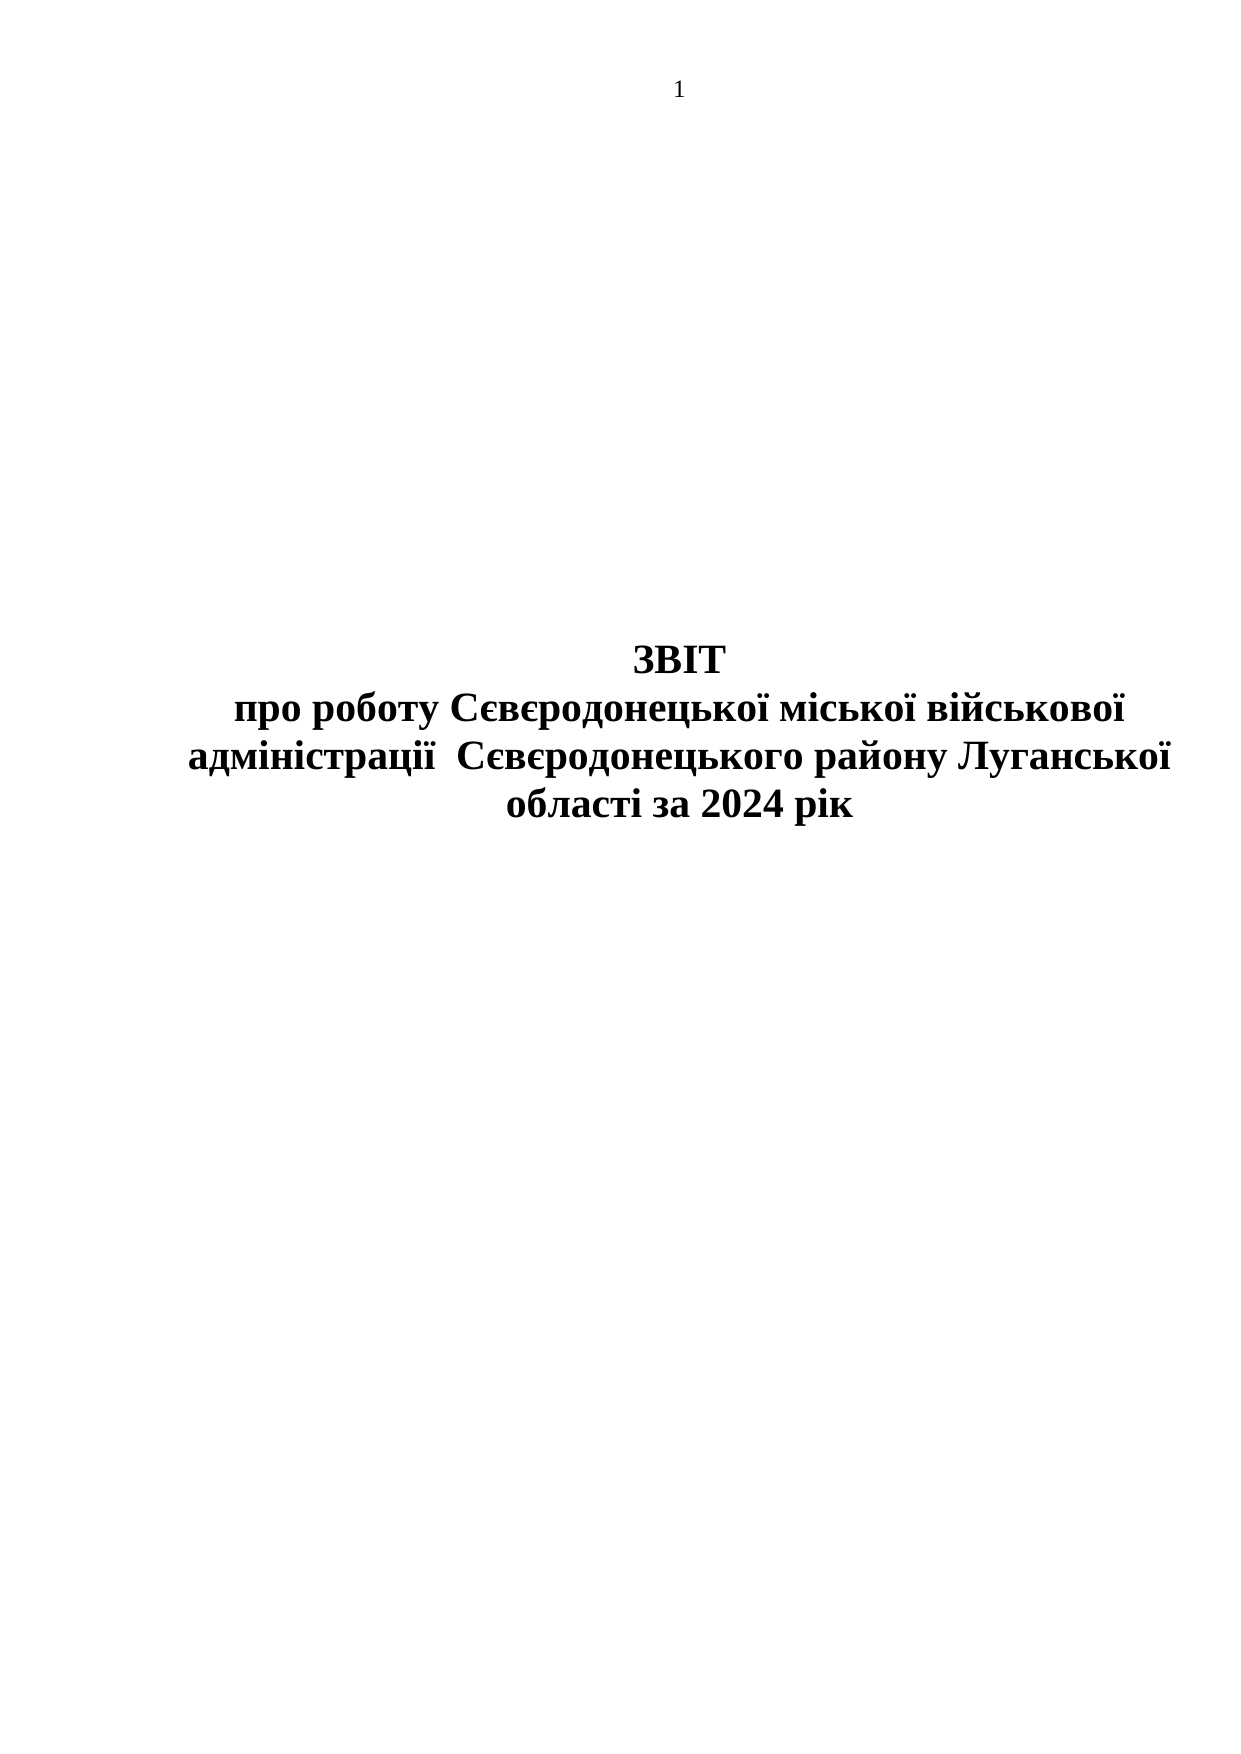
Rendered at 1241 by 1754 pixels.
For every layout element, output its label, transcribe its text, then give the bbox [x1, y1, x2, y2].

text про роботу Сєвєродонецької міської військової адміністрації Сєвєродонецького району Луганської області за 2024 рік [177, 682, 1181, 826]
text ЗВІТ [177, 634, 1181, 682]
